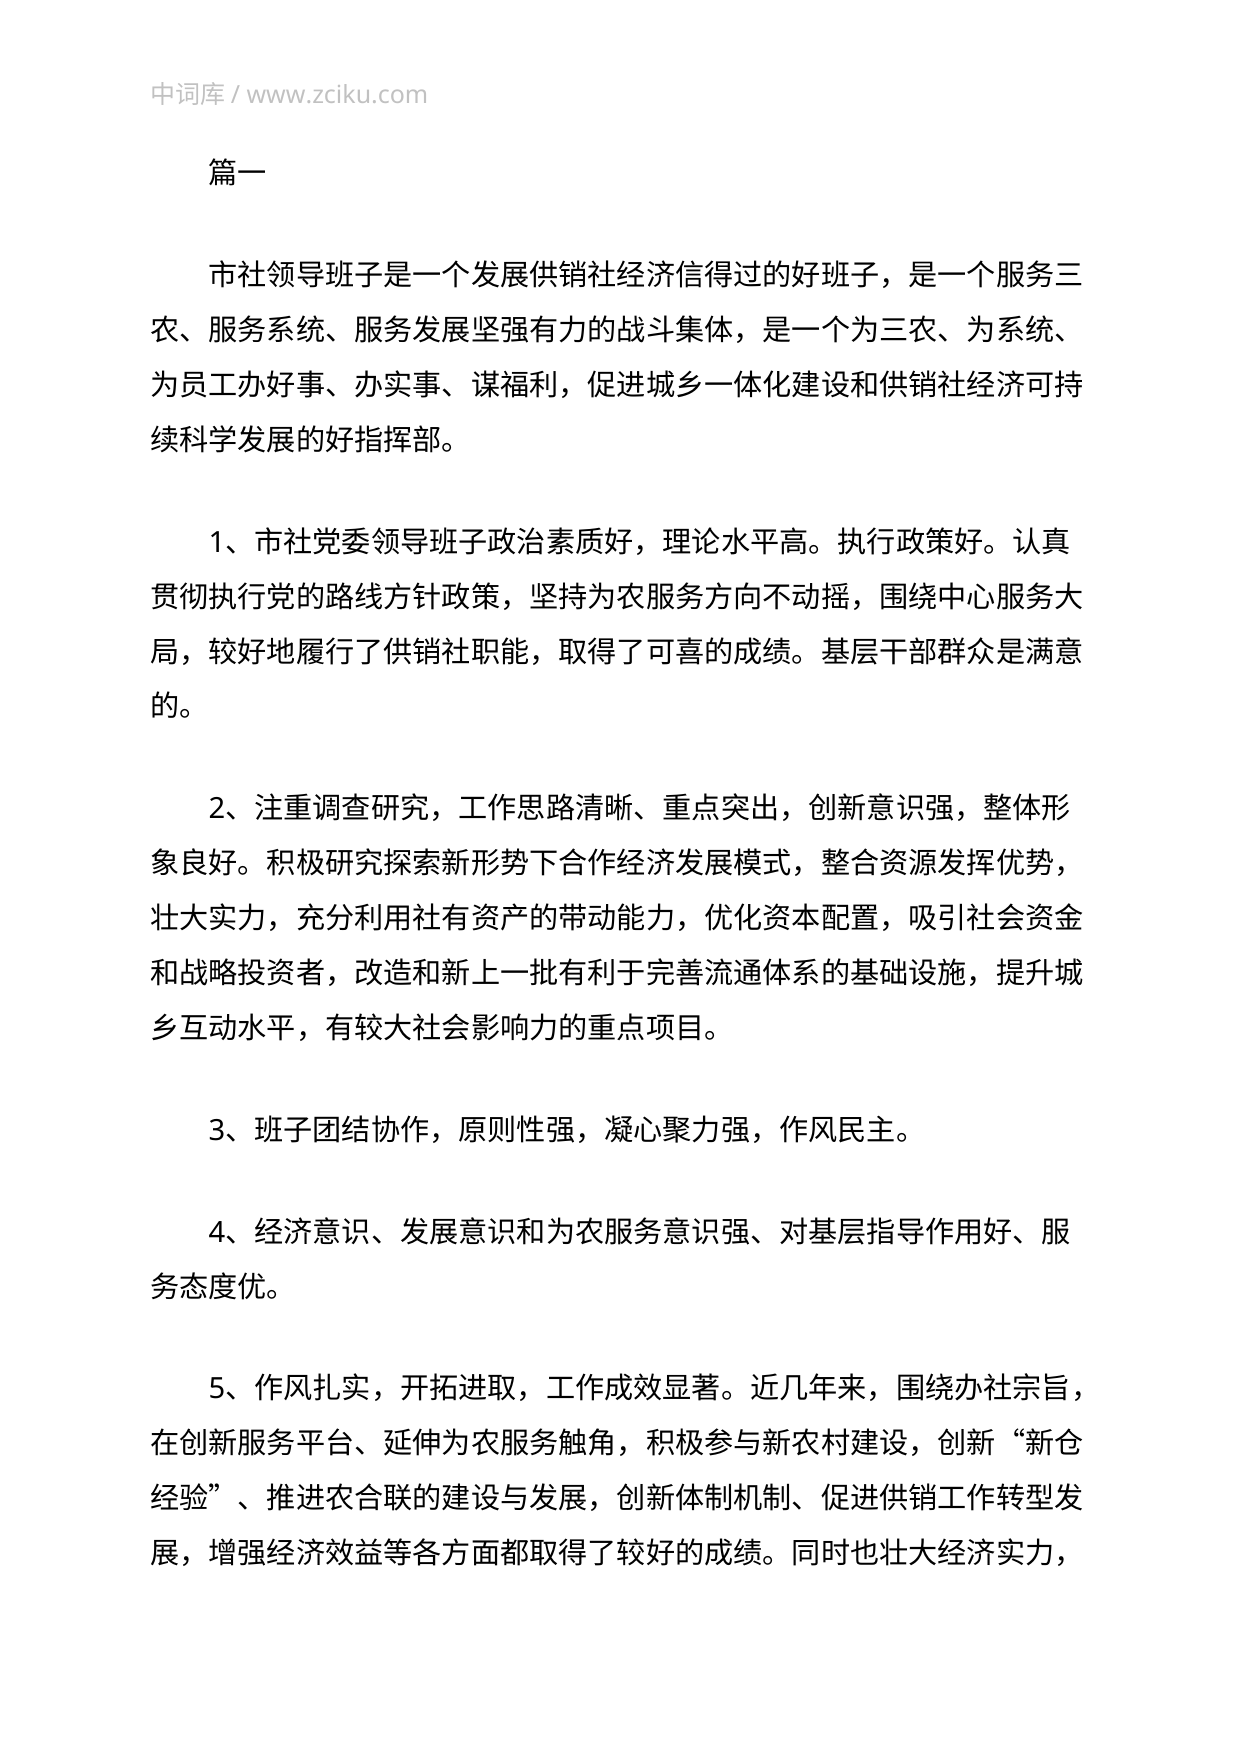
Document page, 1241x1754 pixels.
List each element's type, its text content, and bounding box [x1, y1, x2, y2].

text 篇一 [150, 150, 1090, 192]
text 3、班子团结协作，原则性强，凝心聚力强，作风民主。 [150, 1106, 1090, 1149]
text 2、注重调查研究，工作思路清晰、重点突出，创新意识强，整体形象良好。积极研究探索新形势下合作经济发展模式，整合资源发挥优势，壮大实力，充分利用社有资产的带动能力，优化资本配置，吸引社会资金和战略投资者，改造和新上一批有利于完善流通体系的基础设施，提升城乡互动水平，有较大社会影响力的重点项目。 [150, 785, 1090, 1047]
text 市社领导班子是一个发展供销社经济信得过的好班子，是一个服务三农、服务系统、服务发展坚强有力的战斗集体，是一个为三农、为系统、为员工办好事、办实事、谋福利，促进城乡一体化建设和供销社经济可持续科学发展的好指挥部。 [150, 252, 1090, 459]
text 1、市社党委领导班子政治素质好，理论水平高。执行政策好。认真贯彻执行党的路线方针政策，坚持为农服务方向不动摇，围绕中心服务大局，较好地履行了供销社职能，取得了可喜的成绩。基层干部群众是满意的。 [150, 518, 1090, 725]
text 4、经济意识、发展意识和为农服务意识强、对基层指导作用好、服务态度优。 [150, 1208, 1090, 1306]
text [150, 1365, 1090, 1572]
